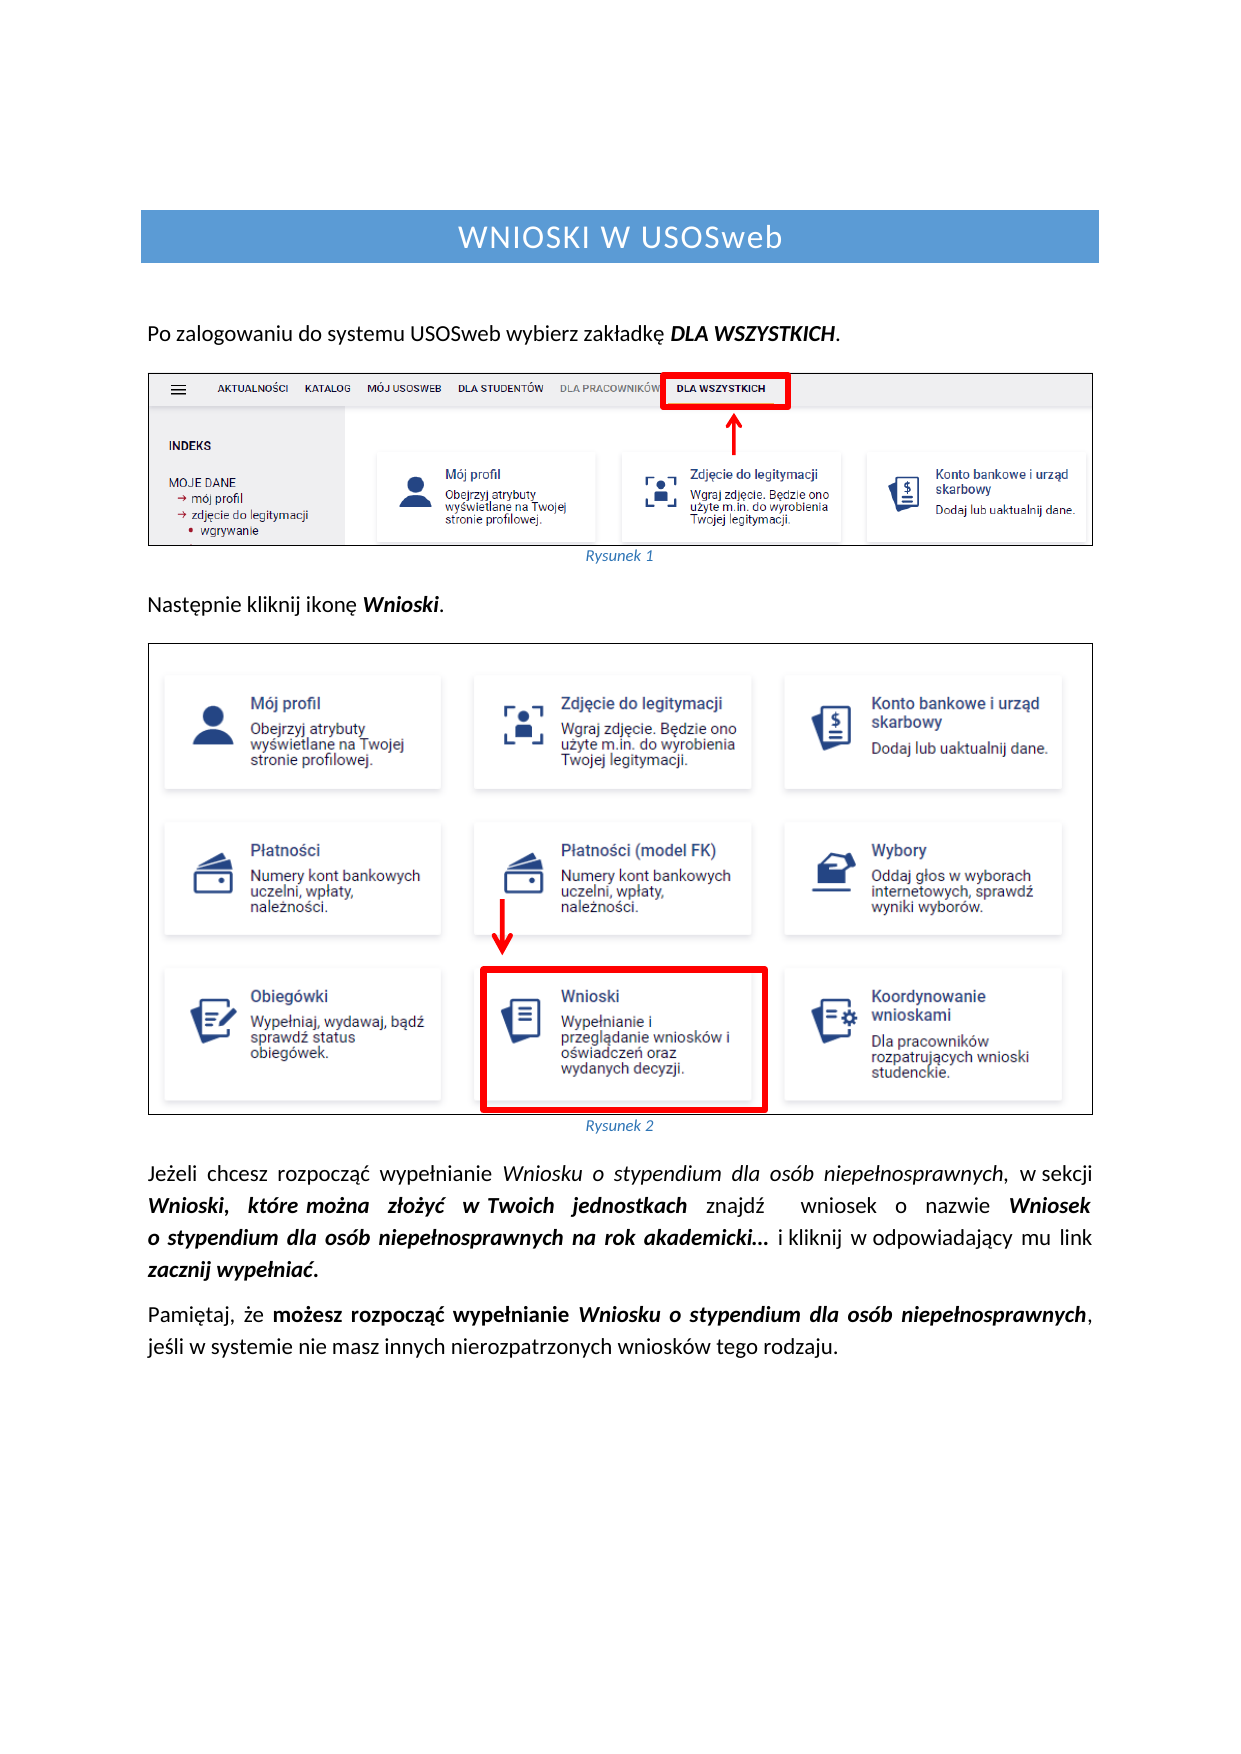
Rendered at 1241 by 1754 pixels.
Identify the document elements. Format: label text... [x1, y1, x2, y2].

picture [149, 644, 1092, 1114]
text Następnie kliknij ikonę Wnioski. [147, 590, 1088, 618]
picture [666, 379, 785, 404]
picture [149, 374, 1092, 545]
text Rysunek 2 [148, 1115, 1093, 1135]
text Pamiętaj, że możesz rozpocząć wypełnianie Wniosku o stypendium dla osób niepełnosprawnych, jeśli w systemie nie masz innych nierozpatrzonych wniosków tego rodzaju. [148, 1300, 1093, 1361]
text Rysunek 1 [148, 546, 1093, 566]
subtitle WNIOSKI W USOSweb [148, 216, 1093, 257]
text Po zalogowaniu do systemu USOSweb wybierz zakładkę DLA WSZYSTKICH. [147, 319, 1088, 347]
text Jeżeli chcesz rozpocząć wypełnianie Wniosku o stypendium dla osób niepełnosprawnych, w sekcji Wnioski, które można złożyć w Twoich jednostkach znajdź wniosek o nazwie Wniosek o stypendium dla osób niepełnosprawnych na rok akademicki… i kliknij w odpowiadający mu link zacznij wypełniać. [148, 1159, 1093, 1284]
